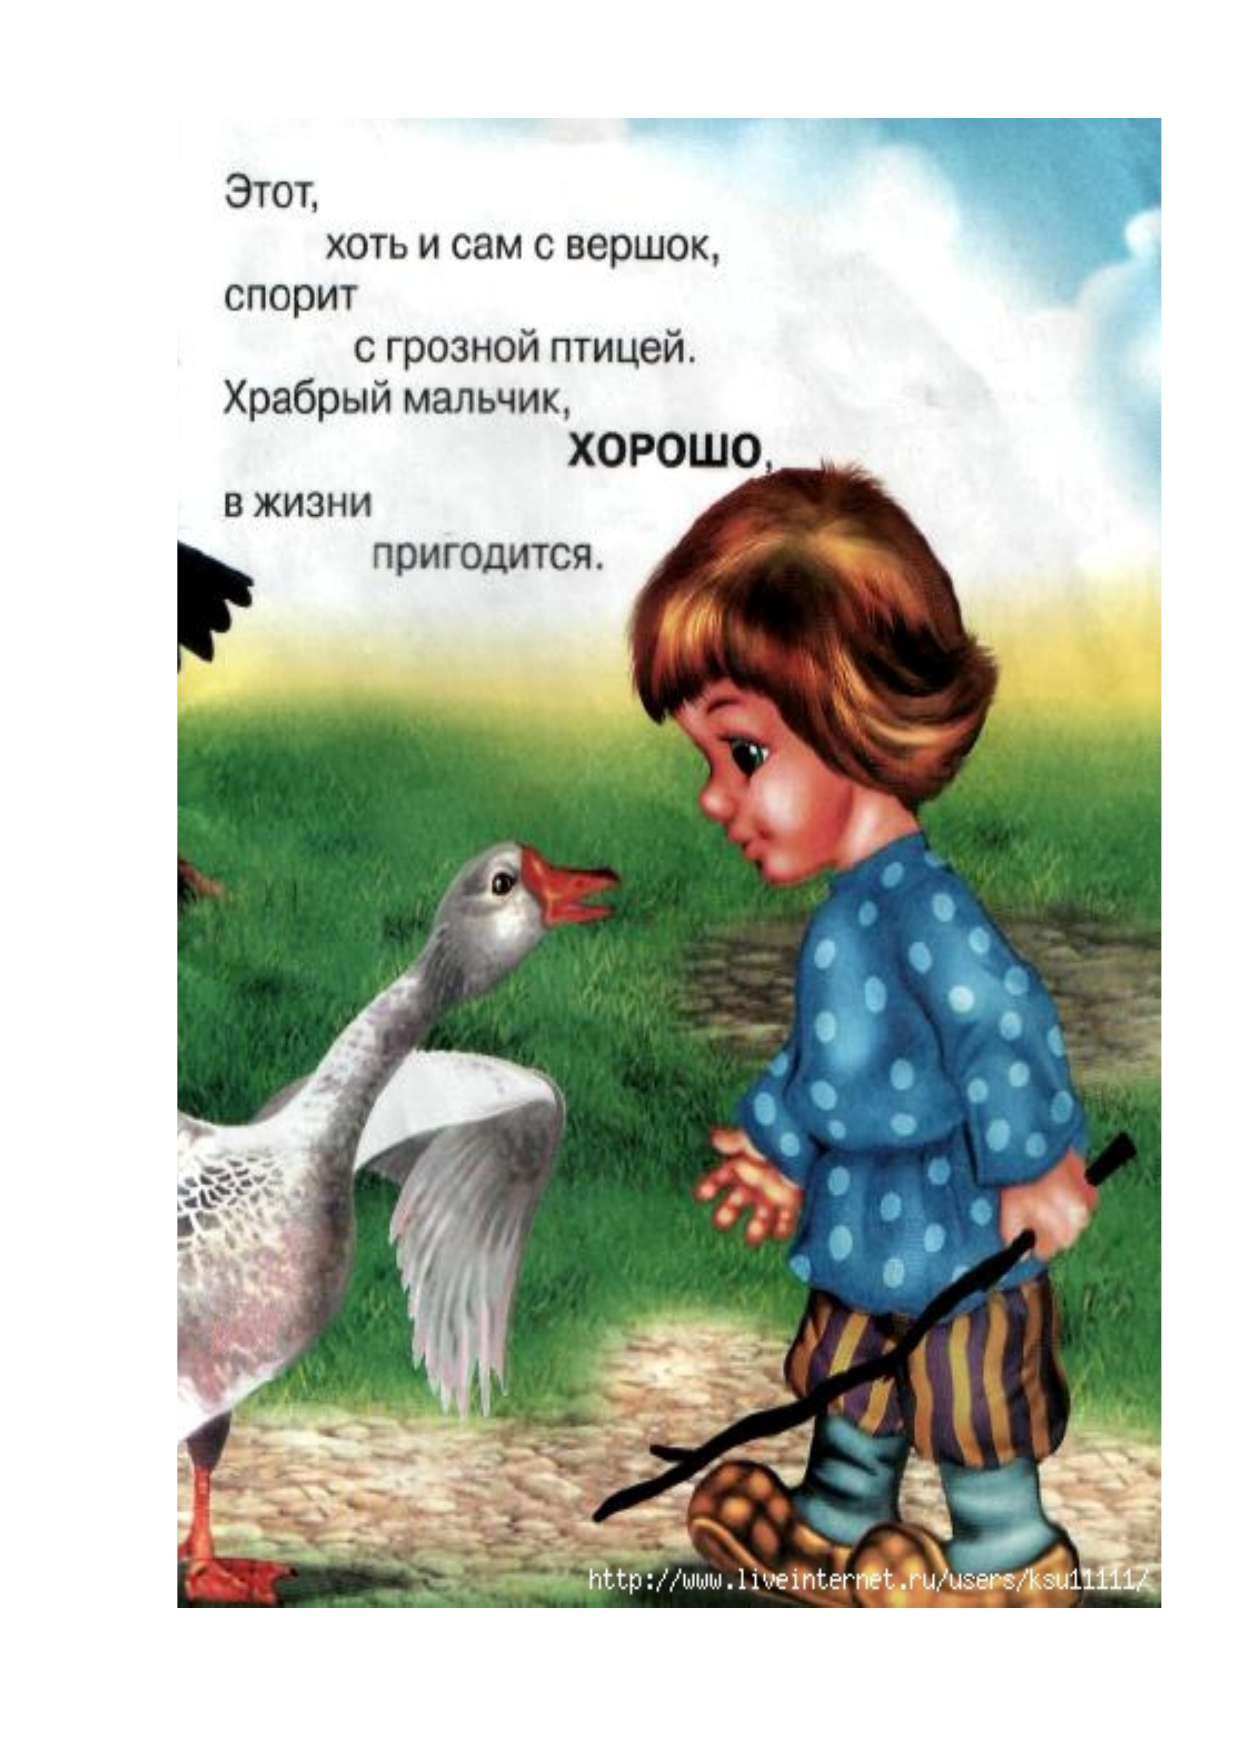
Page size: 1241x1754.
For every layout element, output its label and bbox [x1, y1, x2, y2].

picture [177, 118, 1162, 1608]
